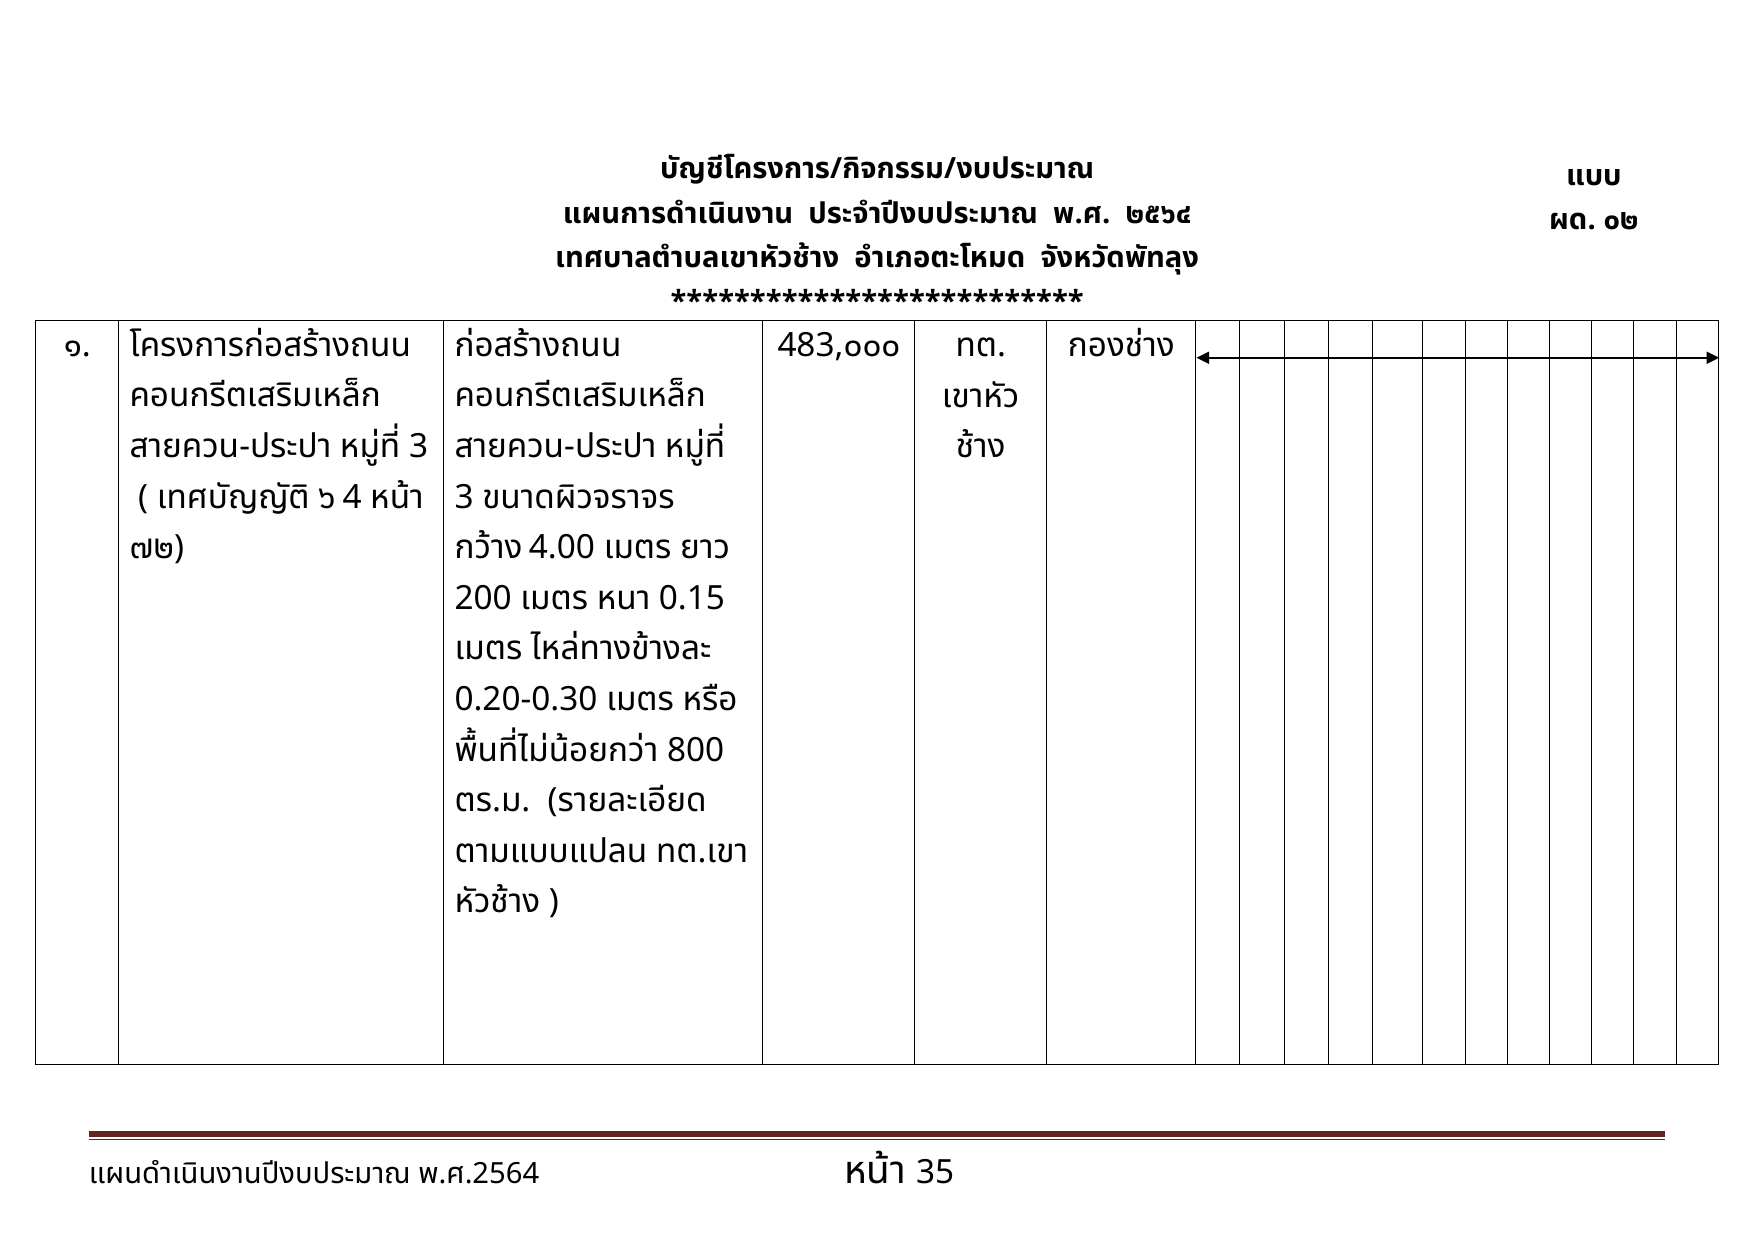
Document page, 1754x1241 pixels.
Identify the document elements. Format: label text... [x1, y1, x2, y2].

table_cell [1196, 321, 1239, 357]
table_cell [1592, 359, 1633, 1064]
table_cell [1240, 321, 1284, 357]
table_cell [1550, 359, 1591, 1064]
table_cell [1466, 321, 1507, 357]
table_cell ทต. เขาหัวช้าง [915, 321, 1046, 1064]
table_cell [1423, 321, 1465, 357]
table_cell [1423, 359, 1465, 1064]
table_cell [1508, 321, 1549, 357]
table_cell [1373, 321, 1422, 357]
table_cell [1634, 359, 1676, 1064]
table_cell [1285, 321, 1328, 357]
table_cell โครงการก่อสร้างถนนคอนกรีตเสริมเหล็กสายควน-ประปา หมู่ที่ 3 ( เทศบัญญัติ ๖4 หน้า ๗๒) [119, 321, 443, 1064]
table_cell ก่อสร้างถนนคอนกรีตเสริมเหล็ก สายควน-ประปา หมู่ที่ 3 ขนาดผิวจราจรกว้าง4.00 เมตร ยาว 200 เมตร หนา 0.15 เมตร ไหล่ทางข้างละ 0.20-0.30 เมตร หรือพื้นที่ไม่น้อยกว่า 800 ตร.ม. (รายละเอียดตามแบบแปลน ทต.เขาหัวช้าง ) [444, 321, 762, 1064]
table_cell ๑. [36, 321, 118, 1064]
table_cell [1240, 359, 1284, 1064]
table_cell กองช่าง [1047, 321, 1195, 1064]
table_cell [1196, 358, 1239, 1064]
table_cell [1550, 321, 1591, 357]
table_cell [1373, 359, 1422, 1064]
table_cell [1329, 359, 1372, 1064]
table_cell 483,๐๐๐ [763, 321, 914, 1064]
table_cell [1466, 359, 1507, 1064]
table_cell [1508, 359, 1549, 1064]
table_cell [1634, 321, 1676, 357]
table_cell [1285, 359, 1328, 1064]
table_cell [1329, 321, 1372, 357]
table_cell [1677, 321, 1718, 357]
table_cell [1677, 359, 1718, 1064]
table_cell [1592, 321, 1633, 357]
